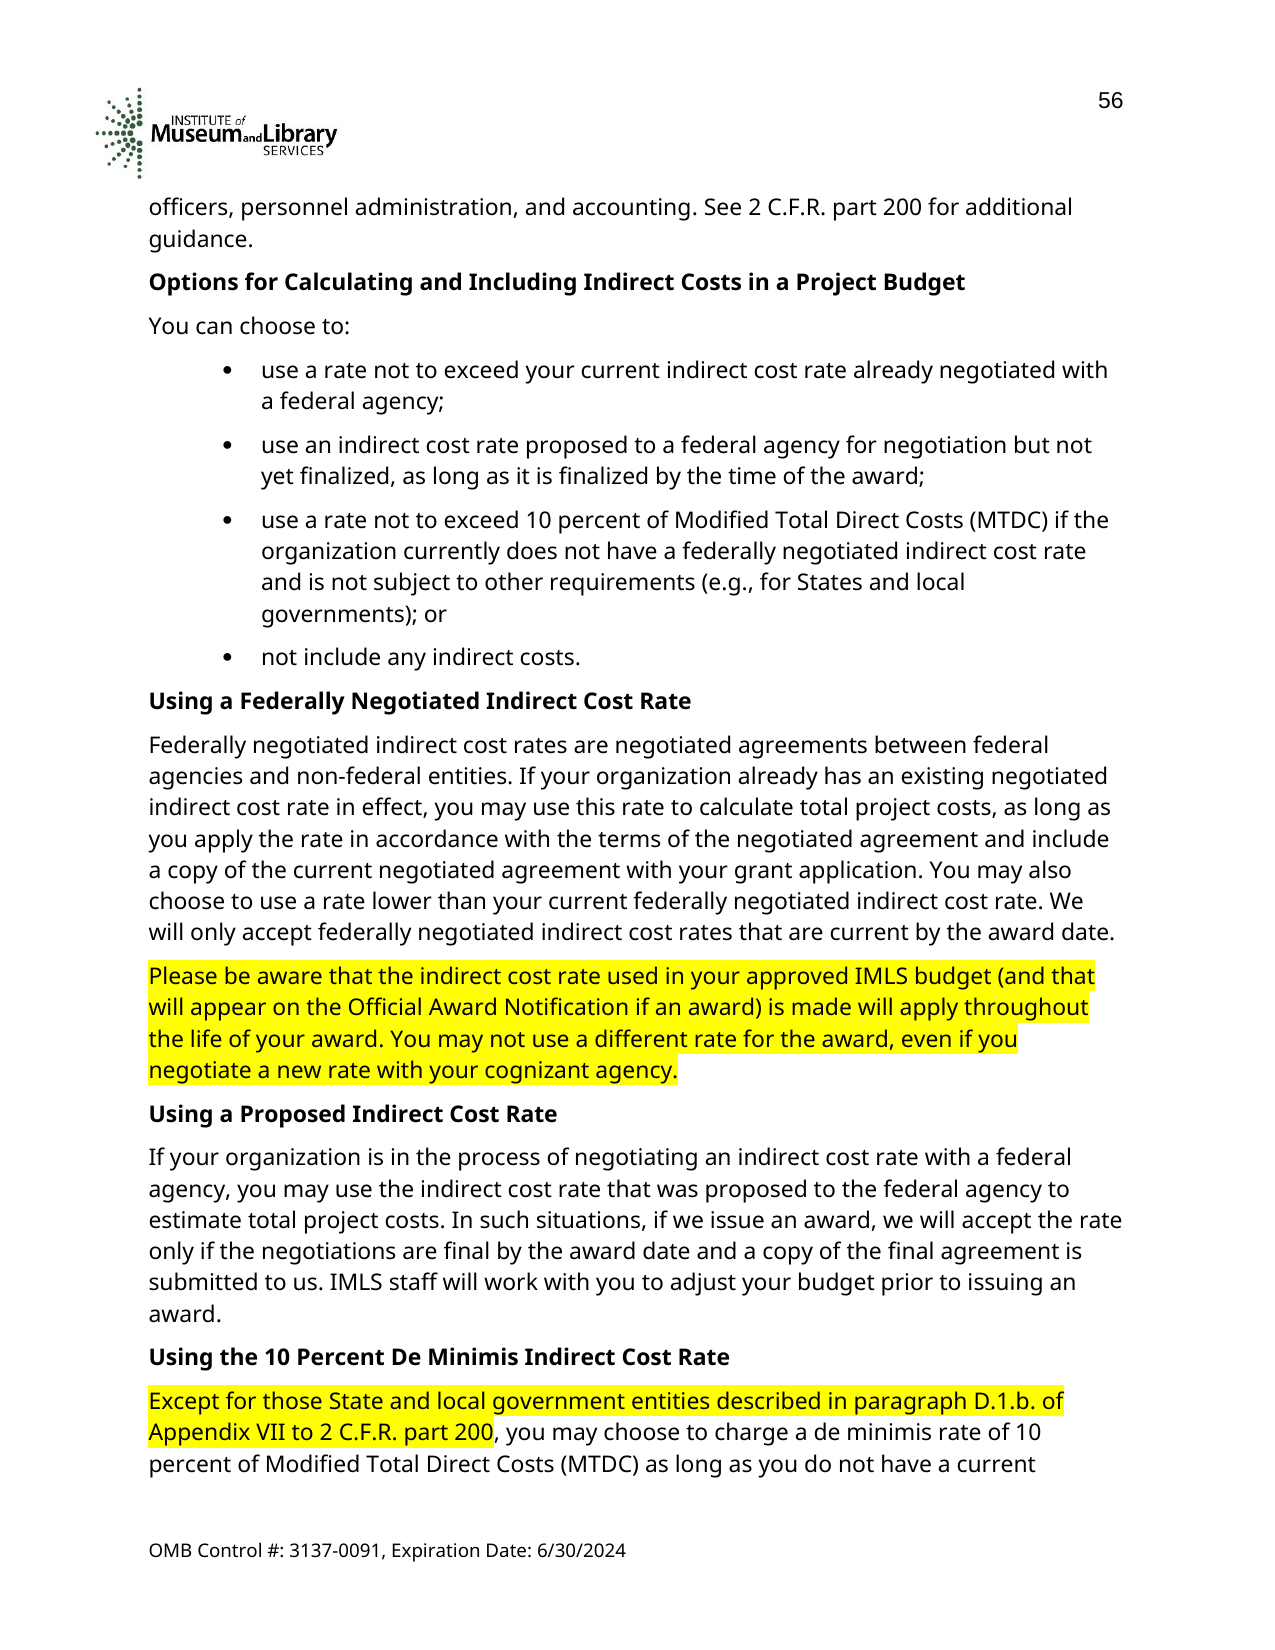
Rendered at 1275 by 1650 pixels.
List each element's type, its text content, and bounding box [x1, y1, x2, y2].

picture [92, 75, 345, 191]
text Using a Proposed Indirect Cost Rate [148, 1098, 1123, 1129]
list not include any indirect costs. [223, 641, 1123, 673]
list use a rate not to exceed 10 percent of Modified Total Direct Costs (MTDC) if the organization currently does not have a federally negotiated indirect cost rate and is not subject to other requirements (e.g., for States and local governments); or [223, 504, 1123, 629]
text Using a Federally Negotiated Indirect Cost Rate [148, 685, 1123, 716]
text Using the 10 Percent De Minimis Indirect Cost Rate [148, 1341, 1123, 1373]
text Options for Calculating and Including Indirect Costs in a Project Budget [148, 266, 1123, 298]
text Please be aware that the indirect cost rate used in your approved IMLS budget (and that will appear on the Official Award Notification if an award) is made will apply throughout the life of your award. You may not use a different rate for the award, even if you negotiate a new rate with your cognizant agency. [678, 960, 1123, 1085]
text If your organization is in the process of negotiating an indirect cost rate with a federal agency, you may use the indirect cost rate that was proposed to the federal agency to estimate total project costs. In such situations, if we issue an award, we will accept the rate only if the negotiations are final by the award date and a copy of the final agreement is submitted to us. IMLS staff will work with you to adjust your budget prior to issuing an award. [148, 1141, 1123, 1329]
list use an indirect cost rate proposed to a federal agency for negotiation but not yet finalized, as long as it is finalized by the time of the award; [223, 429, 1123, 491]
text You can choose to: [148, 310, 1123, 341]
text Federally negotiated indirect cost rates are negotiated agreements between federal agencies and non-federal entities. If your organization already has an existing negotiated indirect cost rate in effect, you may use this rate to calculate total project costs, as long as you apply the rate in accordance with the terms of the negotiated agreement and include a copy of the current negotiated agreement with your grant application. You may also choose to use a rate lower than your current federally negotiated indirect cost rate. We will only accept federally negotiated indirect cost rates that are current by the award date. [148, 729, 1123, 948]
list use a rate not to exceed your current indirect cost rate already negotiated with a federal agency; [223, 354, 1123, 416]
